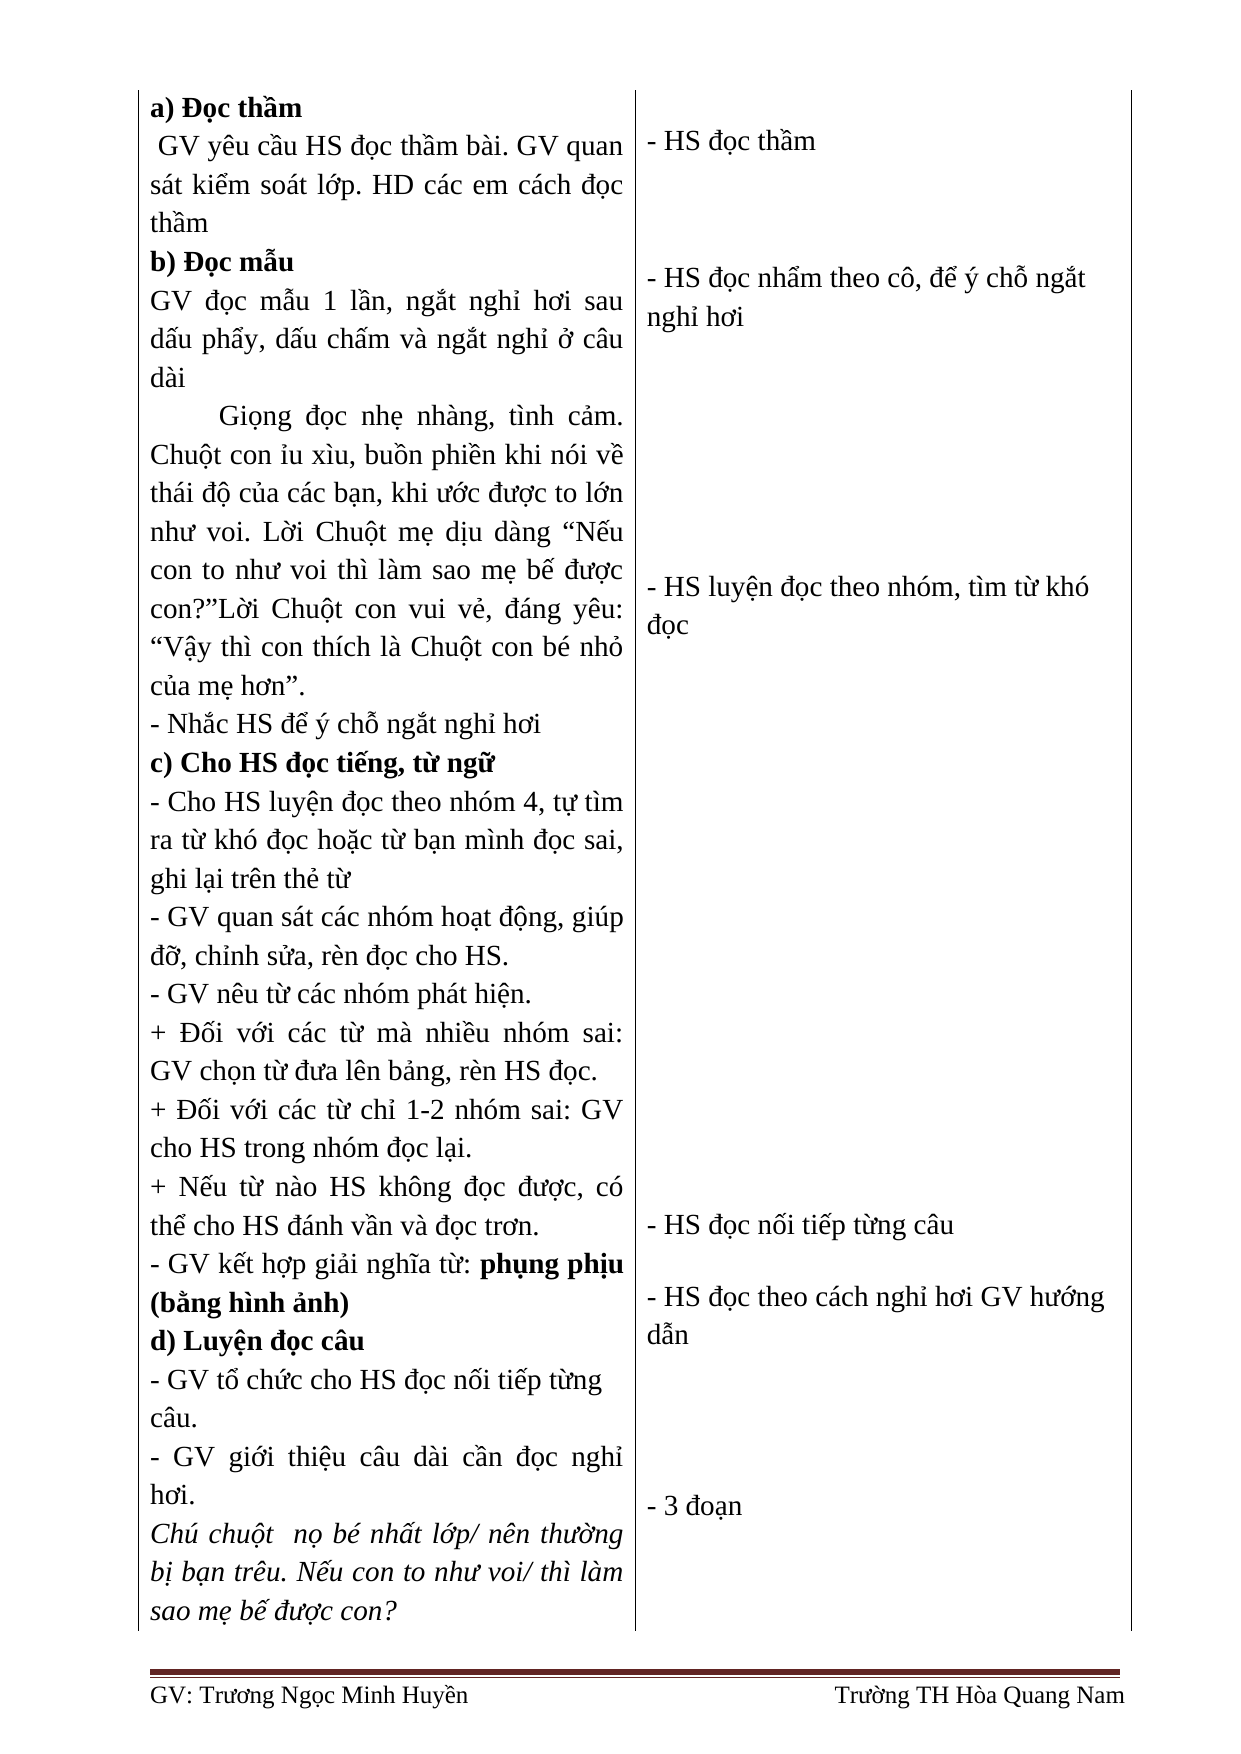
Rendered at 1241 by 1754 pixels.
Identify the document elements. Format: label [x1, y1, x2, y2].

table_cell [139, 90, 635, 1631]
table_cell [636, 90, 1131, 1631]
